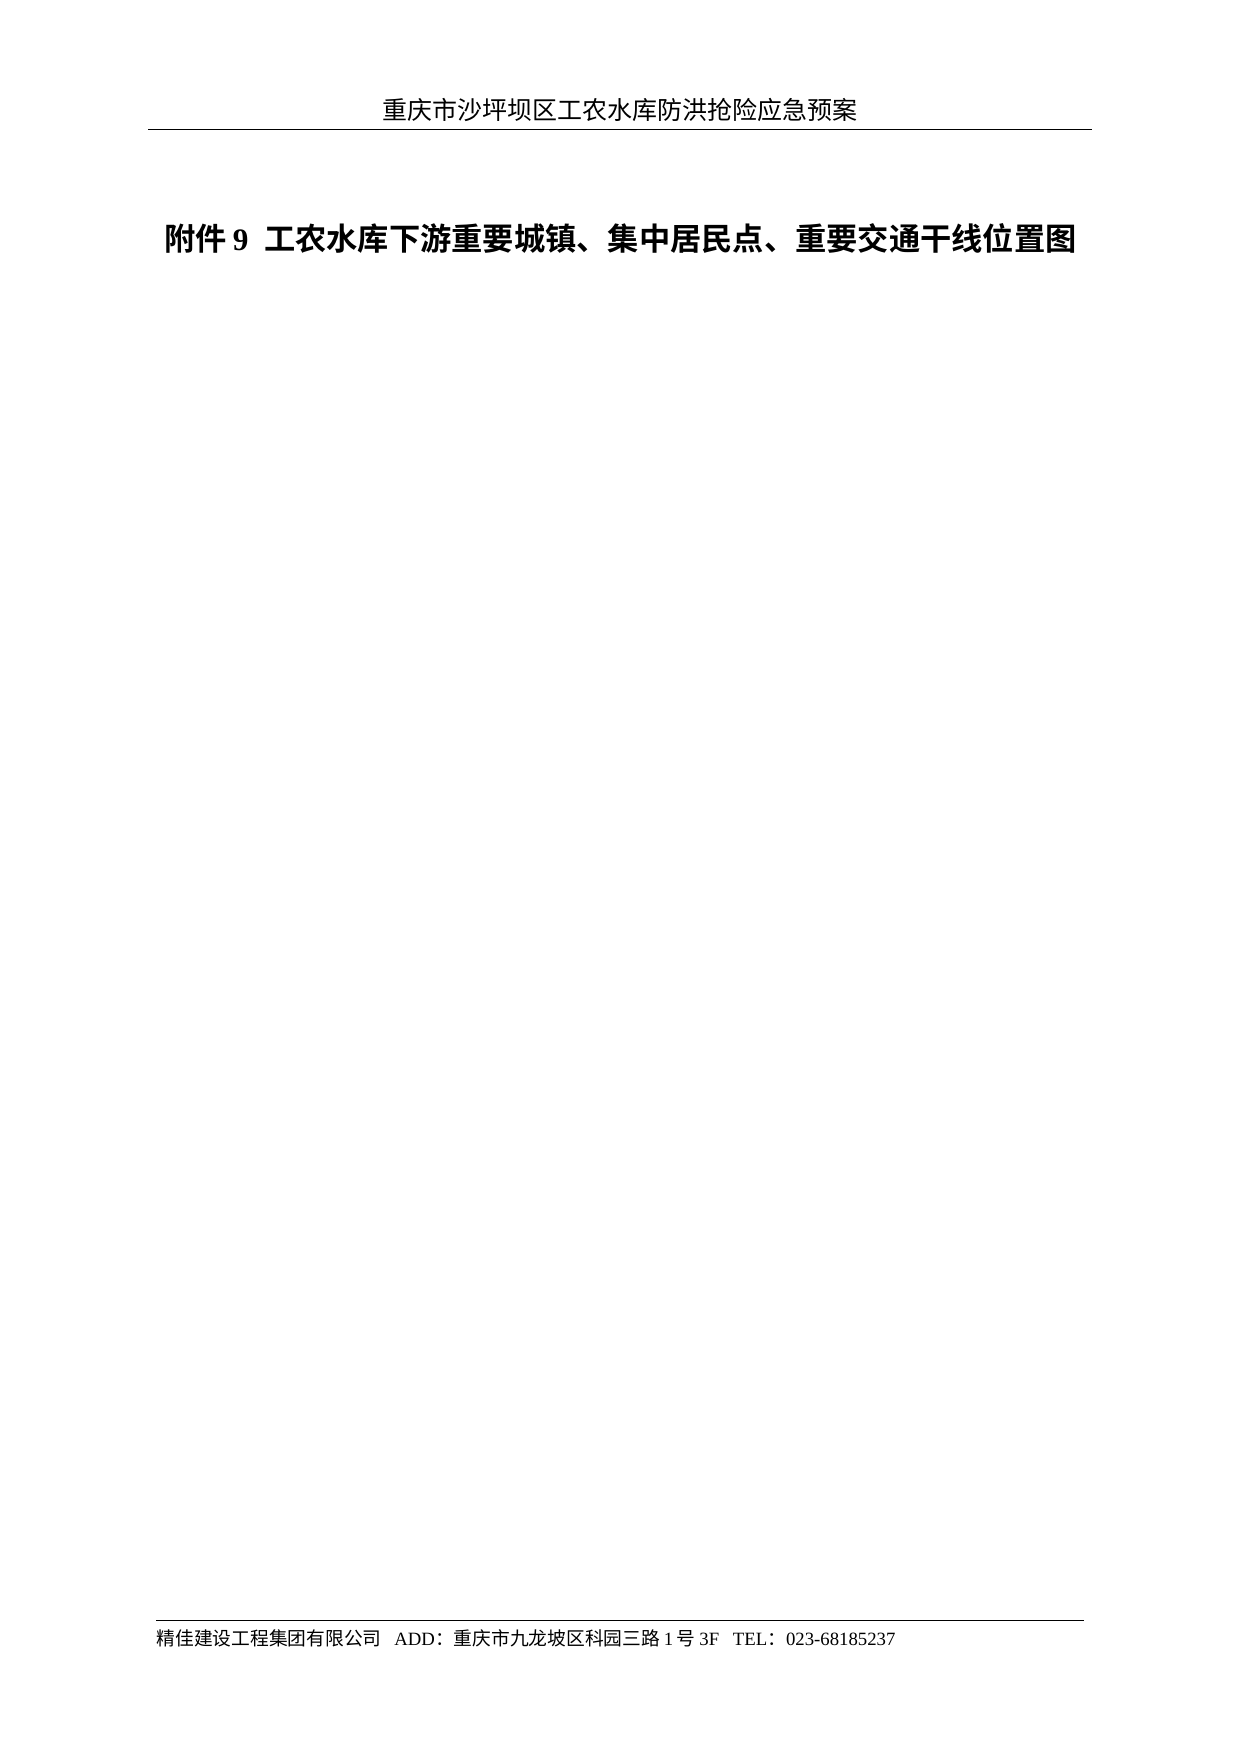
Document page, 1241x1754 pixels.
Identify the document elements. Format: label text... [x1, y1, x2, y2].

subtitle 附件9 工农水库下游重要城镇、集中居民点、重要交通干线位置图 [156, 214, 1084, 259]
